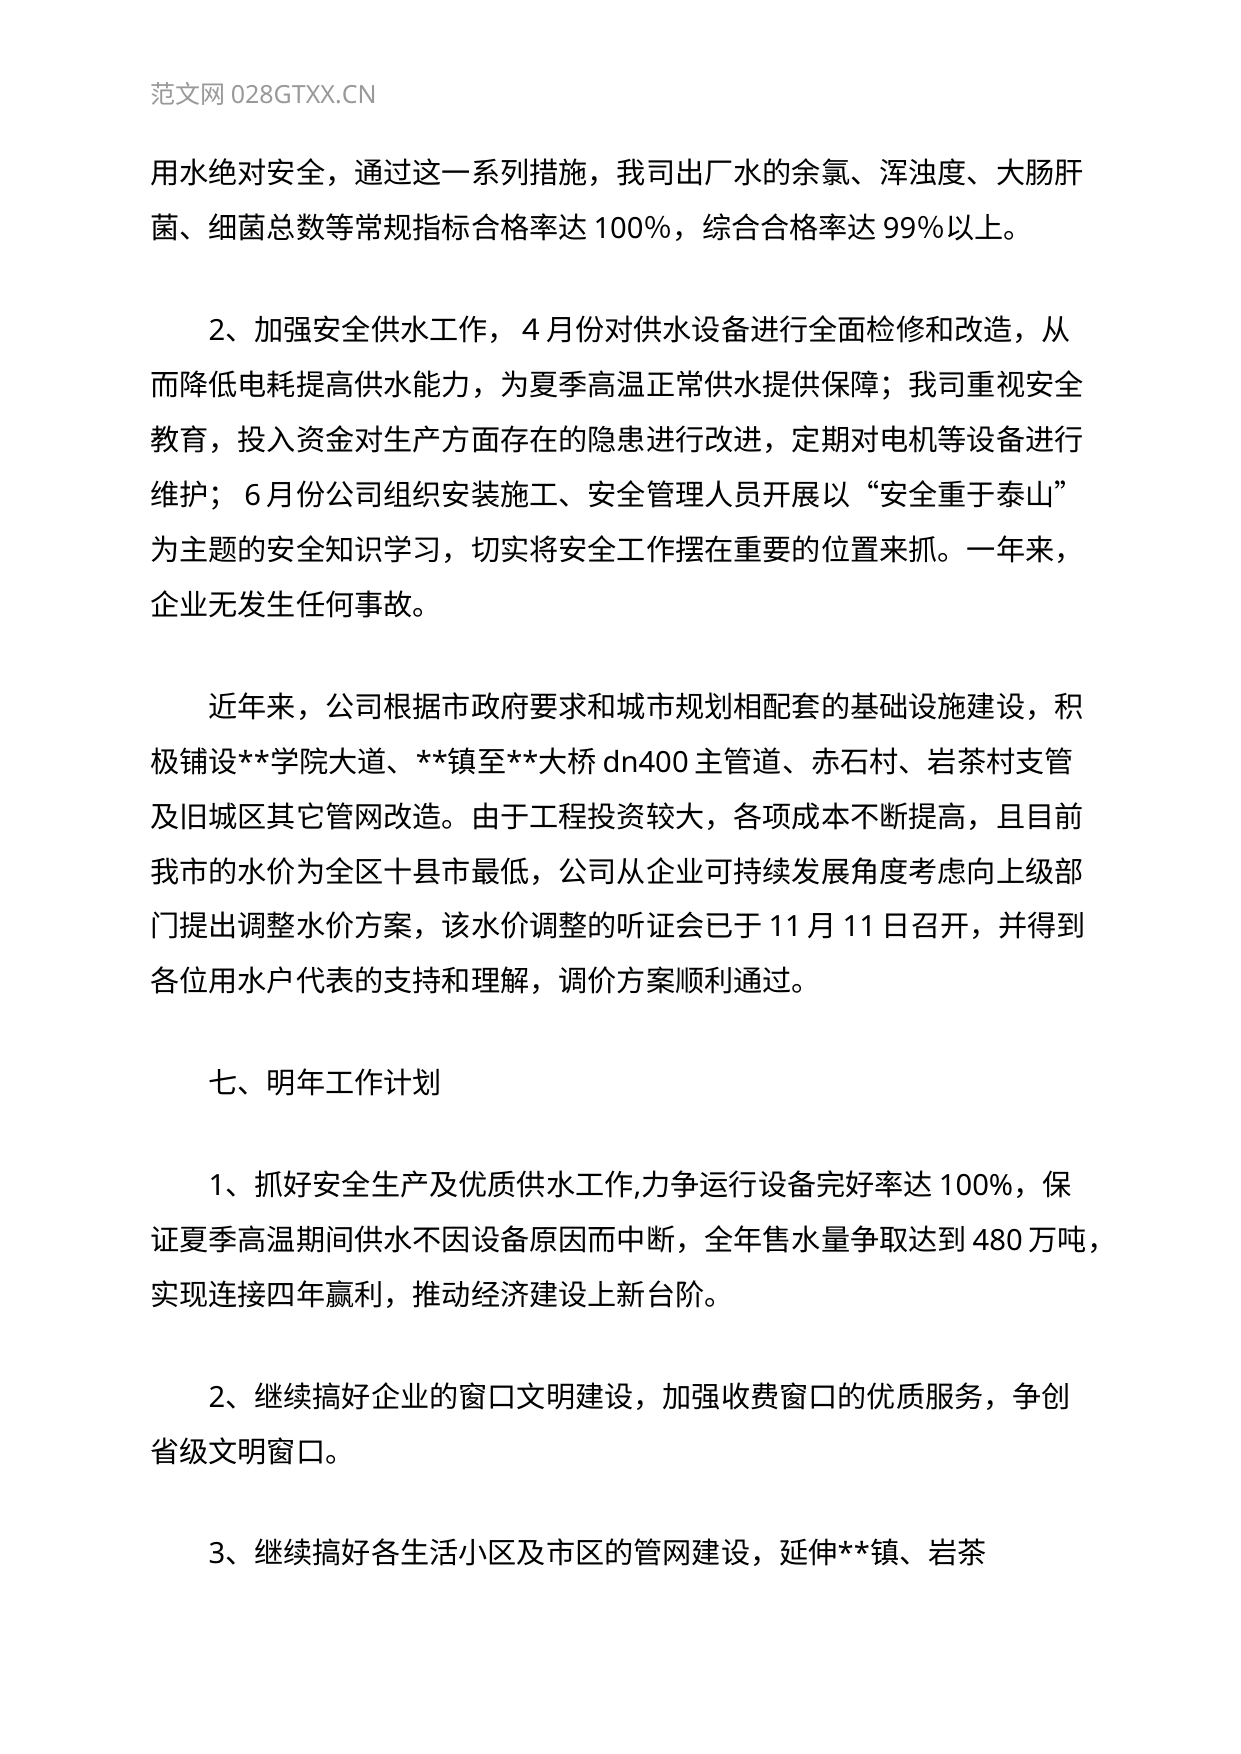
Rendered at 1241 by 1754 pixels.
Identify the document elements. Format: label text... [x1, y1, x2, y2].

text 1、抓好安全生产及优质供水工作,力争运行设备完好率达100%，保证夏季高温期间供水不因设备原因而中断，全年售水量争取达到480万吨，实现连接四年赢利，推动经济建设上新台阶。 [150, 1162, 1090, 1314]
text 七、明年工作计划 [150, 1060, 1090, 1102]
text 2、加强安全供水工作，４月份对供水设备进行全面检修和改造，从而降低电耗提高供水能力，为夏季高温正常供水提供保障；我司重视安全教育，投入资金对生产方面存在的隐患进行改进，定期对电机等设备进行维护； 6月份公司组织安装施工、安全管理人员开展以“安全重于泰山”为主题的安全知识学习，切实将安全工作摆在重要的位置来抓。一年来，企业无发生任何事故。 [150, 307, 1090, 624]
text 近年来，公司根据市政府要求和城市规划相配套的基础设施建设，积极铺设**学院大道、**镇至**大桥dn400主管道、赤石村、岩茶村支管及旧城区其它管网改造。由于工程投资较大，各项成本不断提高，且目前我市的水价为全区十县市最低，公司从企业可持续发展角度考虑向上级部门提出调整水价方案，该水价调整的听证会已于11月11日召开，并得到各位用水户代表的支持和理解，调价方案顺利通过。 [150, 683, 1090, 1000]
text 3、继续搞好各生活小区及市区的管网建设，延伸**镇、岩茶 [150, 1530, 1090, 1572]
text 2、继续搞好企业的窗口文明建设，加强收费窗口的优质服务，争创省级文明窗口。 [150, 1373, 1090, 1471]
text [150, 150, 1090, 247]
